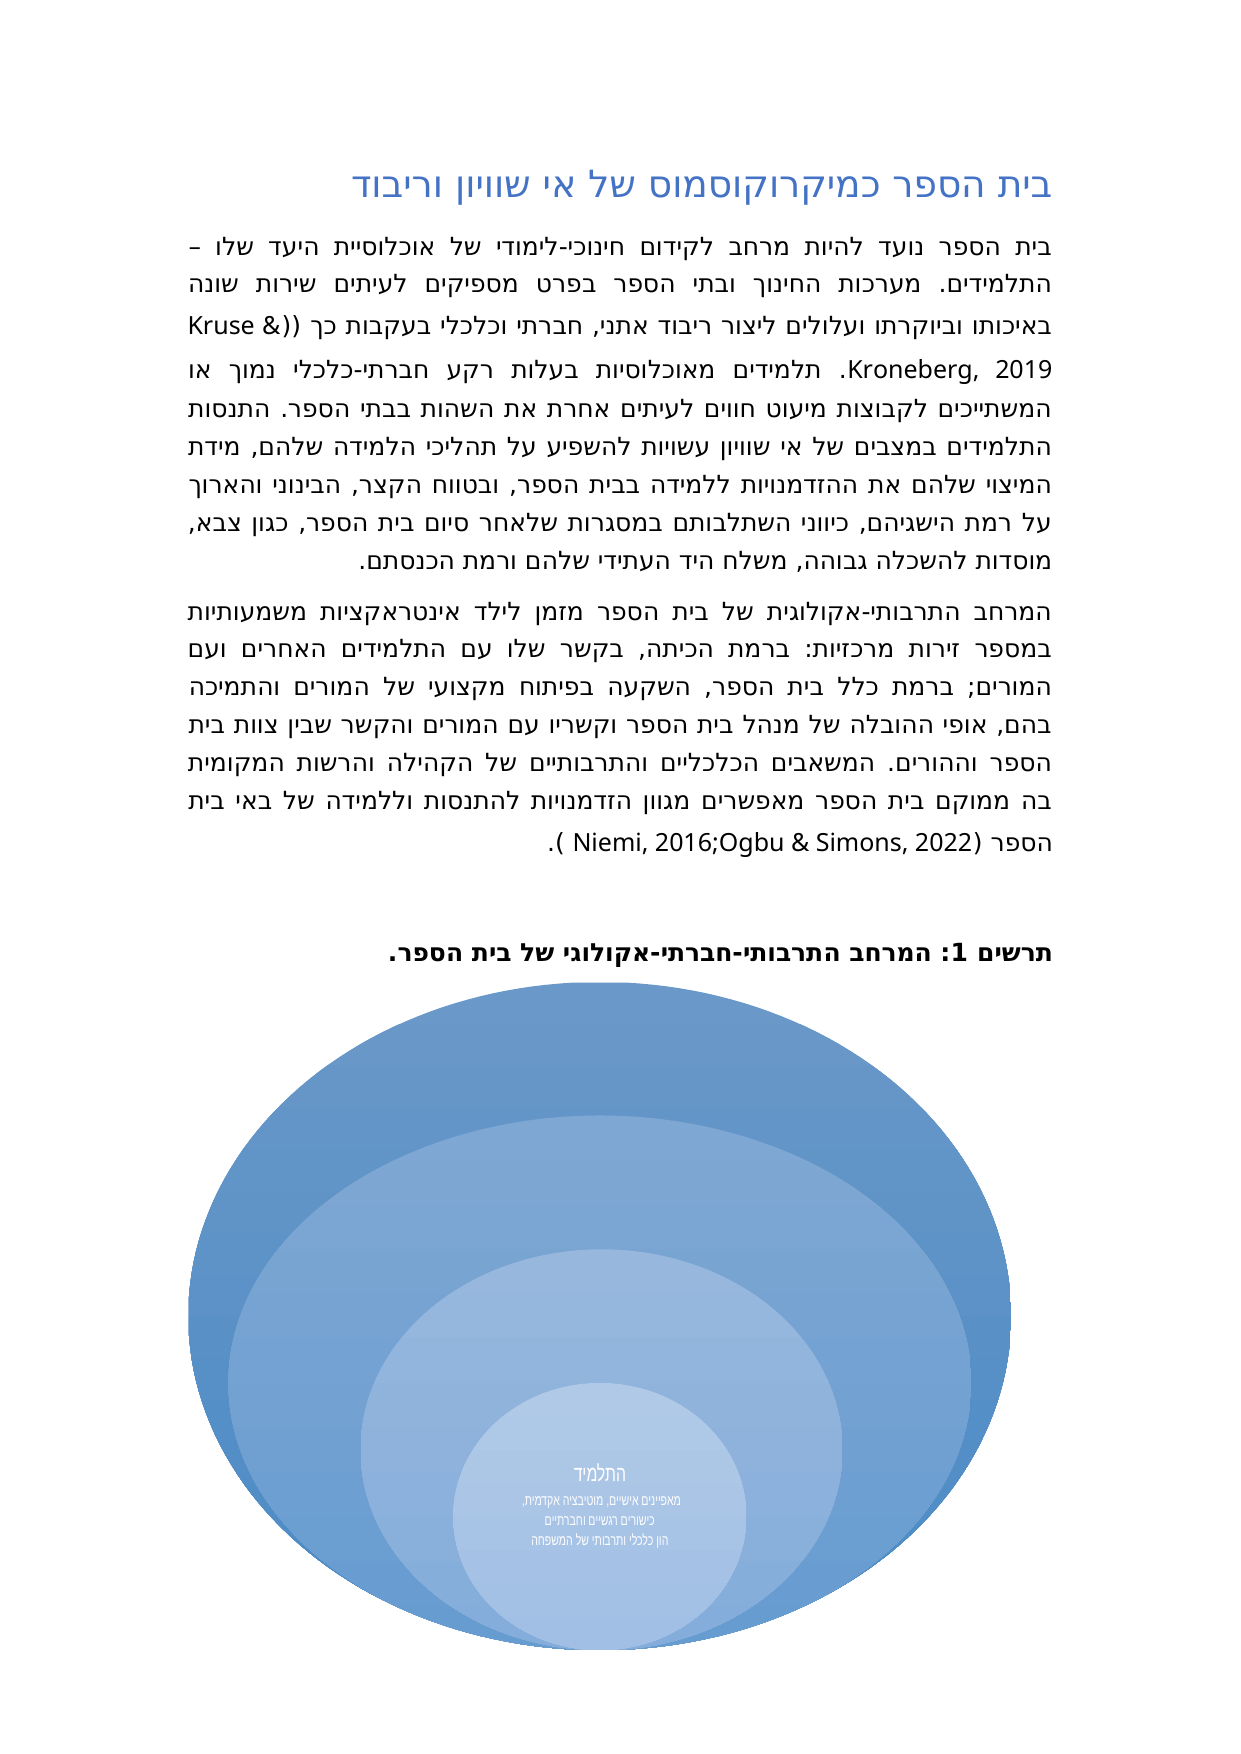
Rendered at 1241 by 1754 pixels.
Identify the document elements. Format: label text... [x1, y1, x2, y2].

text בית הספר נועד להיות מרחב לקידום חינוכי-לימודי של אוכלוסיית היעד שלו – התלמידים. מערכות החינוך ובתי הספר בפרט מספיקים לעיתים שירות שונה באיכותו וביוקרתו ועלולים ליצור ריבוד אתני, חברתי וכלכלי בעקבות כך ((Kruse & Kroneberg, 2019. תלמידים מאוכלוסיות בעלות רקע חברתי-כלכלי נמוך או המשתייכים לקבוצות מיעוט חווים לעיתים אחרת את השהות בבתי הספר. התנסות התלמידים במצבים של אי שוויון עשויות להשפיע על תהליכי הלמידה שלהם, מידת המיצוי שלהם את ההזדמנויות ללמידה בבית הספר, ובטווח הקצר, הבינוני והארוך על רמת הישגיהם, כיווני השתלבותם במסגרות שלאחר סיום בית הספר, כגון צבא, מוסדות להשכלה גבוהה, משלח היד העתידי שלהם ורמת הכנסתם. [187, 232, 1053, 575]
text בית הספר כמיקרוקוסמוס של אי שוויון וריבוד [187, 162, 1053, 206]
text המרחב התרבותי-אקולוגית של בית הספר מזמן לילד אינטראקציות משמעותיות במספר זירות מרכזיות: ברמת הכיתה, בקשר שלו עם התלמידים האחרים ועם המורים; ברמת כלל בית הספר, השקעה בפיתוח מקצועי של המורים והתמיכה בהם, אופי ההובלה של מנהל בית הספר וקשריו עם המורים והקשר שבין צוות בית הספר וההורים. המשאבים הכלכליים והתרבותיים של הקהילה והרשות המקומית בה ממוקם בית הספר מאפשרים מגוון הזדמנויות להתנסות וללמידה של באי בית הספר (Niemi, 2016;Ogbu & Simons, 2022 ). [187, 597, 1053, 858]
text תרשים 1: המרחב התרבותי-חברתי-אקולוגי של בית הספר. [187, 938, 1053, 967]
